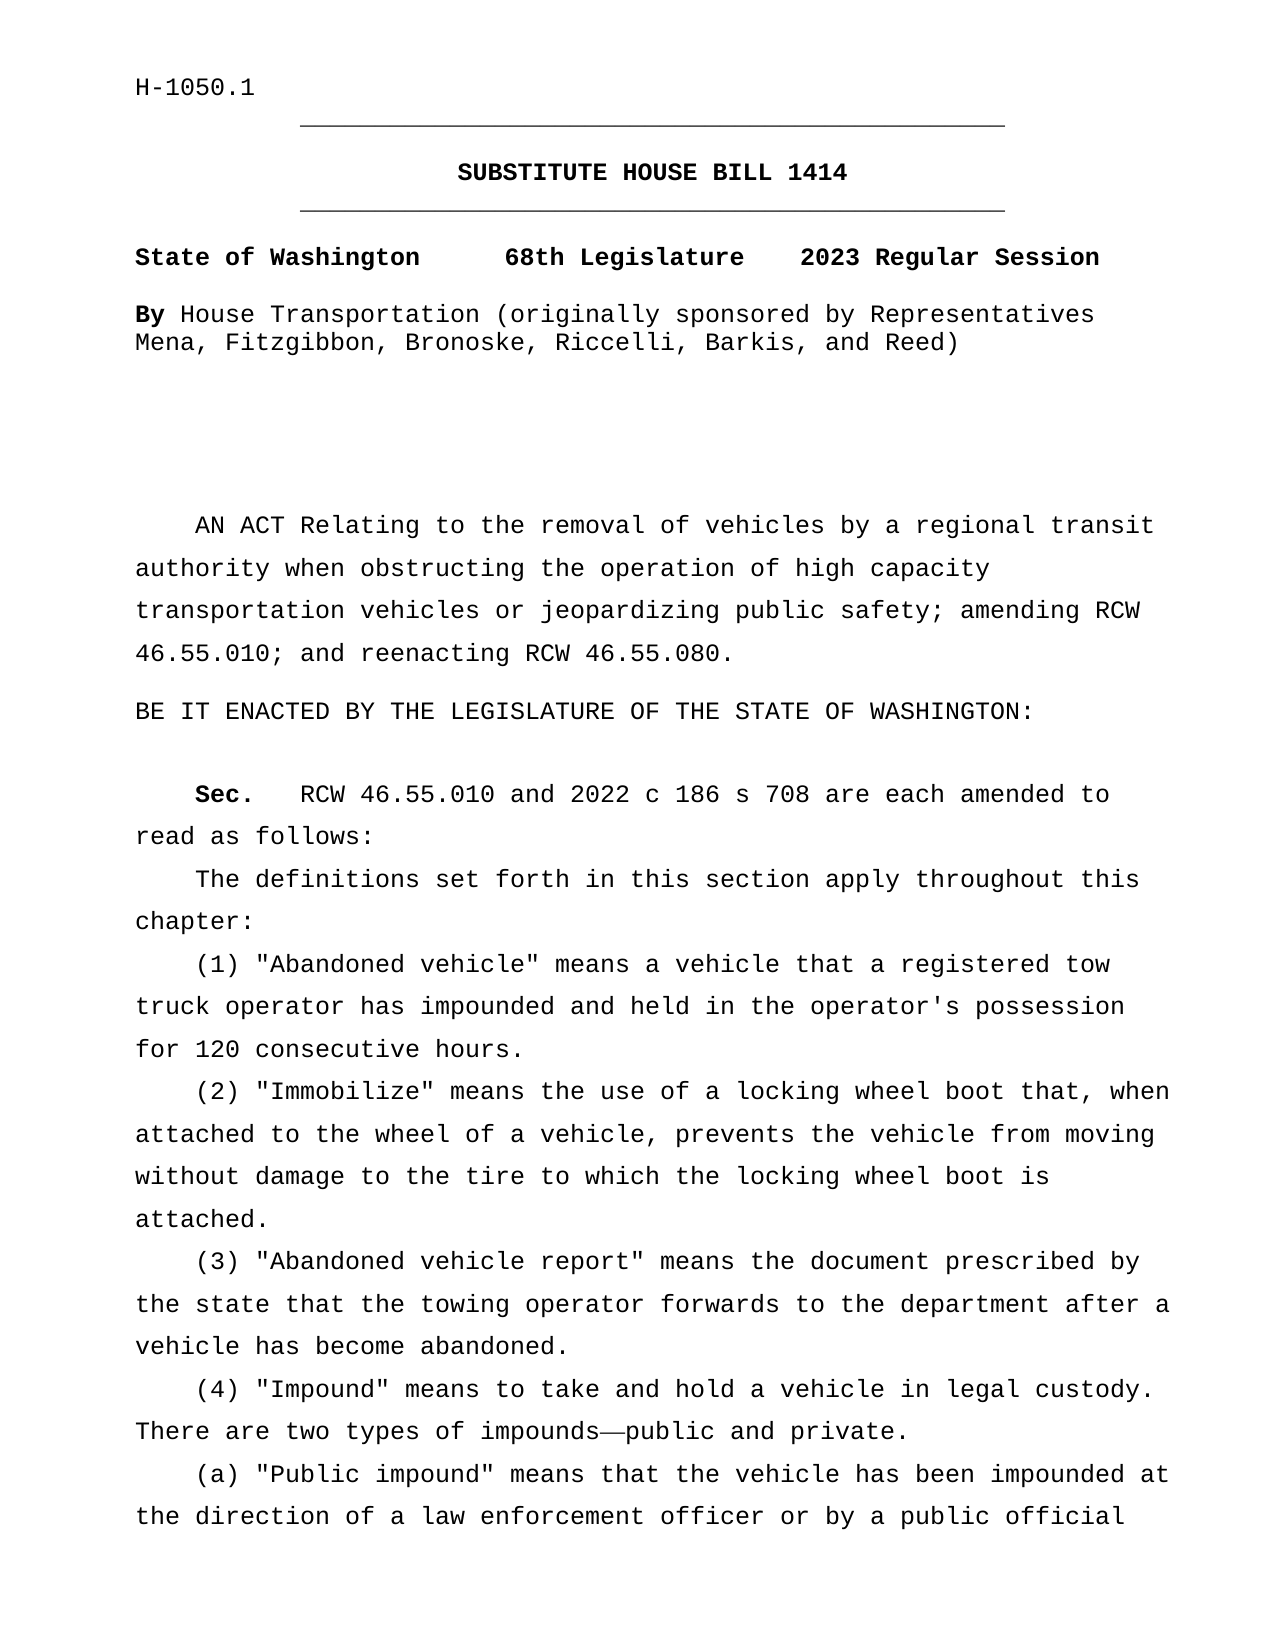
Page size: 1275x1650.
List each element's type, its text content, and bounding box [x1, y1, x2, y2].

text The definitions set forth in this section apply throughout this chapter: [135, 853, 1170, 938]
text By House Transportation (originally sponsored by Representatives Mena, Fitzgibbon, Bronoske, Riccelli, Barkis, and Reed) [135, 302, 1170, 358]
text (2) "Immobilize" means the use of a locking wheel boot that, when attached to the wheel of a vehicle, prevents the vehicle from moving without damage to the tire to which the locking wheel boot is attached. [135, 1066, 1170, 1236]
text (4) "Impound" means to take and hold a vehicle in legal custody. There are two types of impounds—public and private. [135, 1363, 1170, 1448]
text _______________________________________________ [135, 103, 1170, 132]
text AN ACT Relating to the removal of vehicles by a regional transit authority when obstructing the operation of high capacity transportation vehicles or jeopardizing public safety; amending RCW 46.55.010; and reenacting RCW 46.55.080. [135, 500, 1170, 670]
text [135, 1448, 1170, 1533]
text State of Washington 68th Legislature 2023 Regular Session [135, 245, 1170, 273]
text Sec. RCW 46.55.010 and 2022 c 186 s 708 are each amended to read as follows: [135, 768, 1170, 853]
text _______________________________________________ [135, 188, 1170, 217]
text BE IT ENACTED BY THE LEGISLATURE OF THE STATE OF WASHINGTON: [135, 698, 1170, 727]
text (3) "Abandoned vehicle report" means the document prescribed by the state that the towing operator forwards to the department after a vehicle has become abandoned. [135, 1236, 1170, 1363]
text SUBSTITUTE HOUSE BILL 1414 [135, 160, 1170, 188]
text H-1050.1 [135, 75, 1170, 103]
text (1) "Abandoned vehicle" means a vehicle that a registered tow truck operator has impounded and held in the operator's possession for 120 consecutive hours. [135, 938, 1170, 1066]
